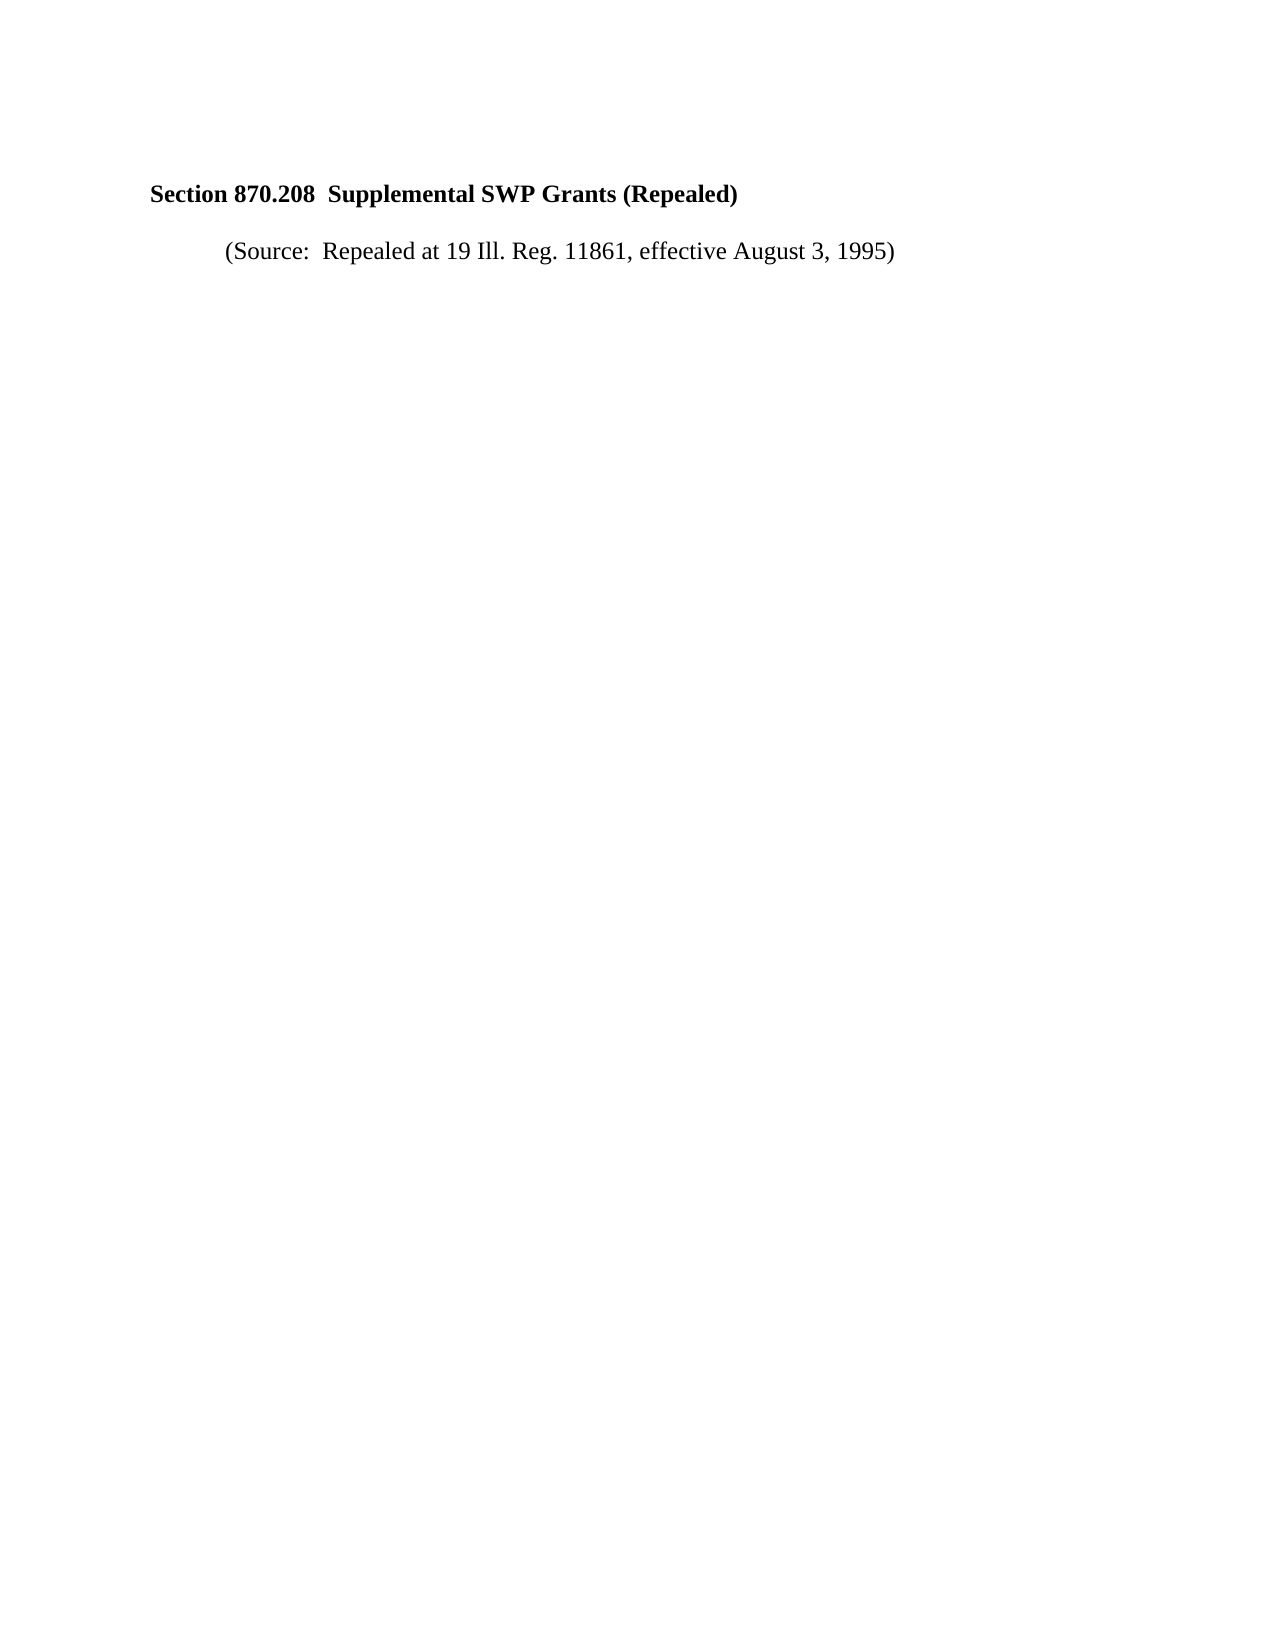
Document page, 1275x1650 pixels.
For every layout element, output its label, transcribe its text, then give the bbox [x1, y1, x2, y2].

text Section 870.208 Supplemental SWP Grants (Repealed) [150, 179, 1125, 207]
text (Source: Repealed at 19 Ill. Reg. 11861, effective August 3, 1995) [225, 236, 1125, 265]
